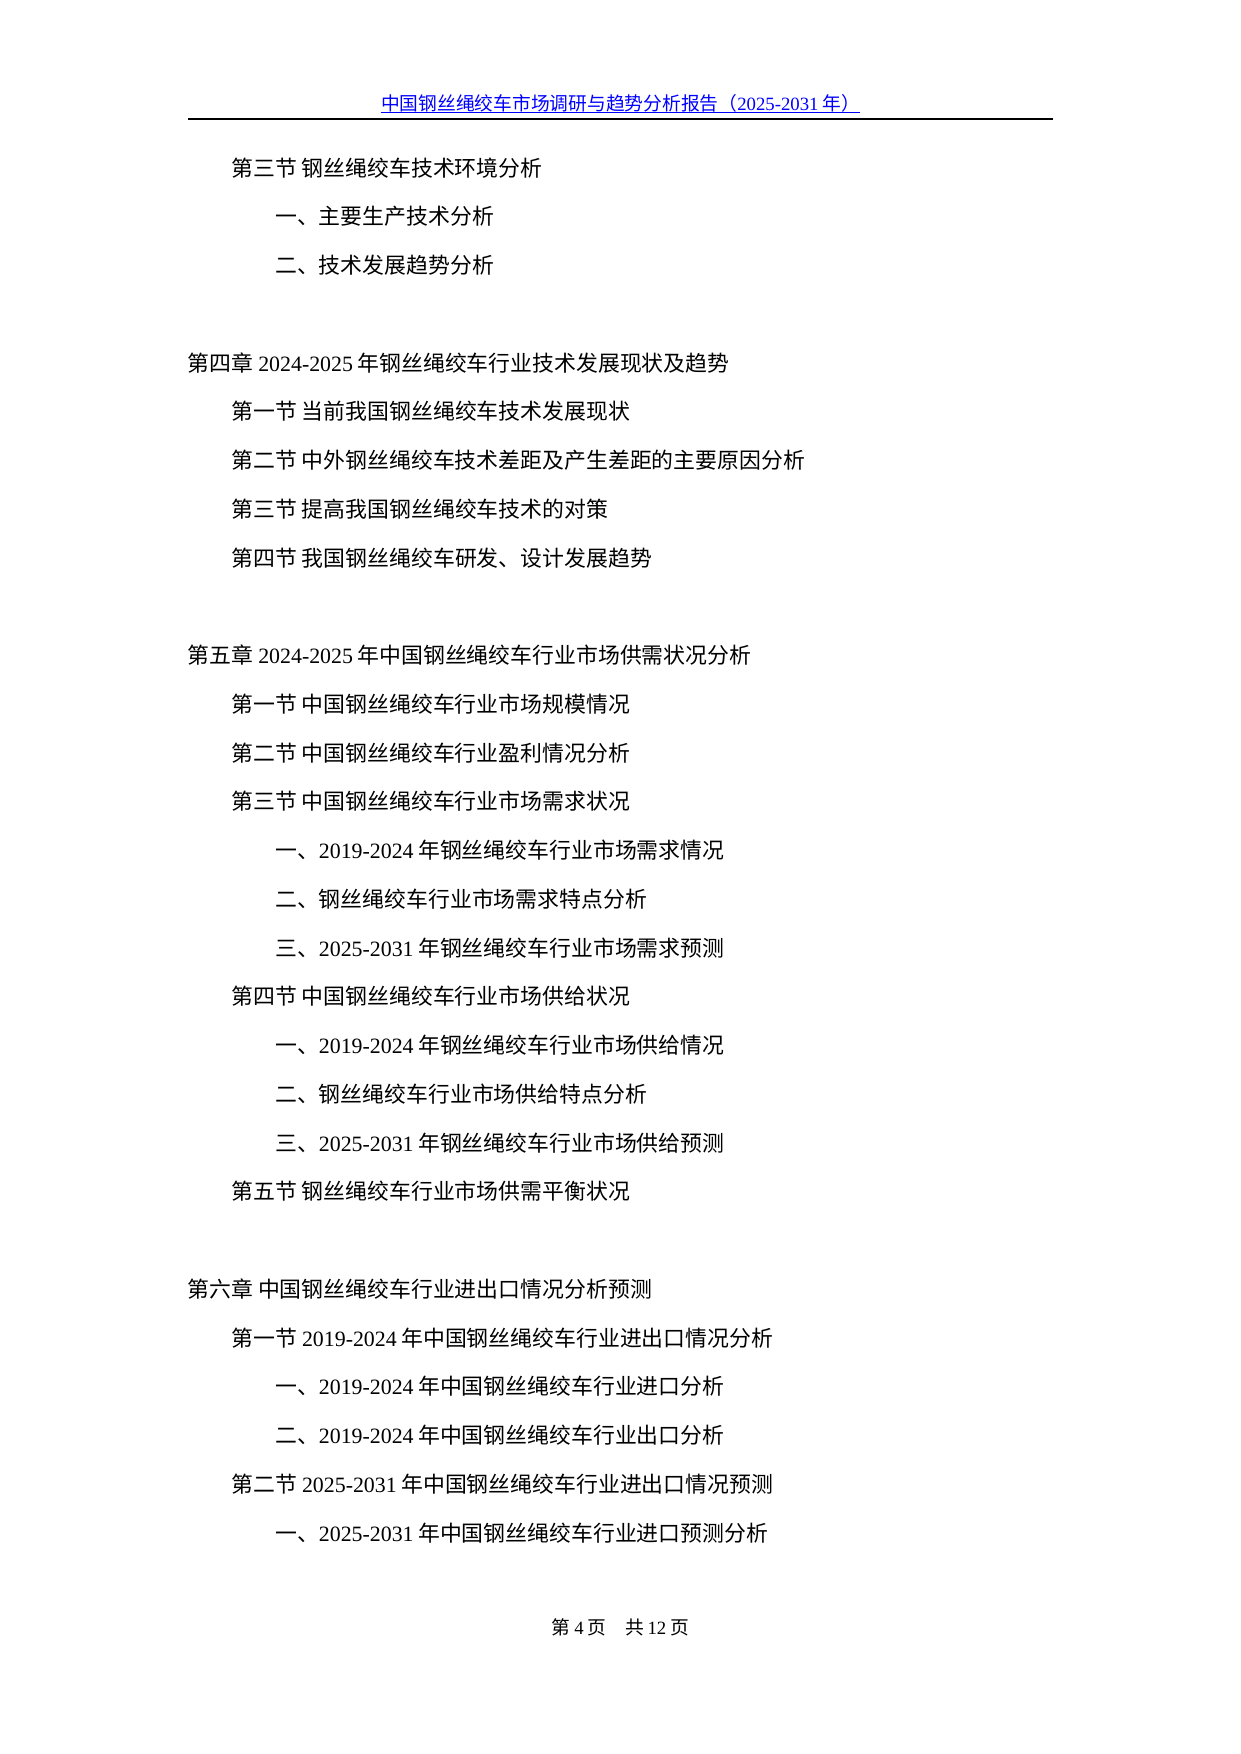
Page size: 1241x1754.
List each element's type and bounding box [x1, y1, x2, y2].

text [187, 150, 1053, 1548]
